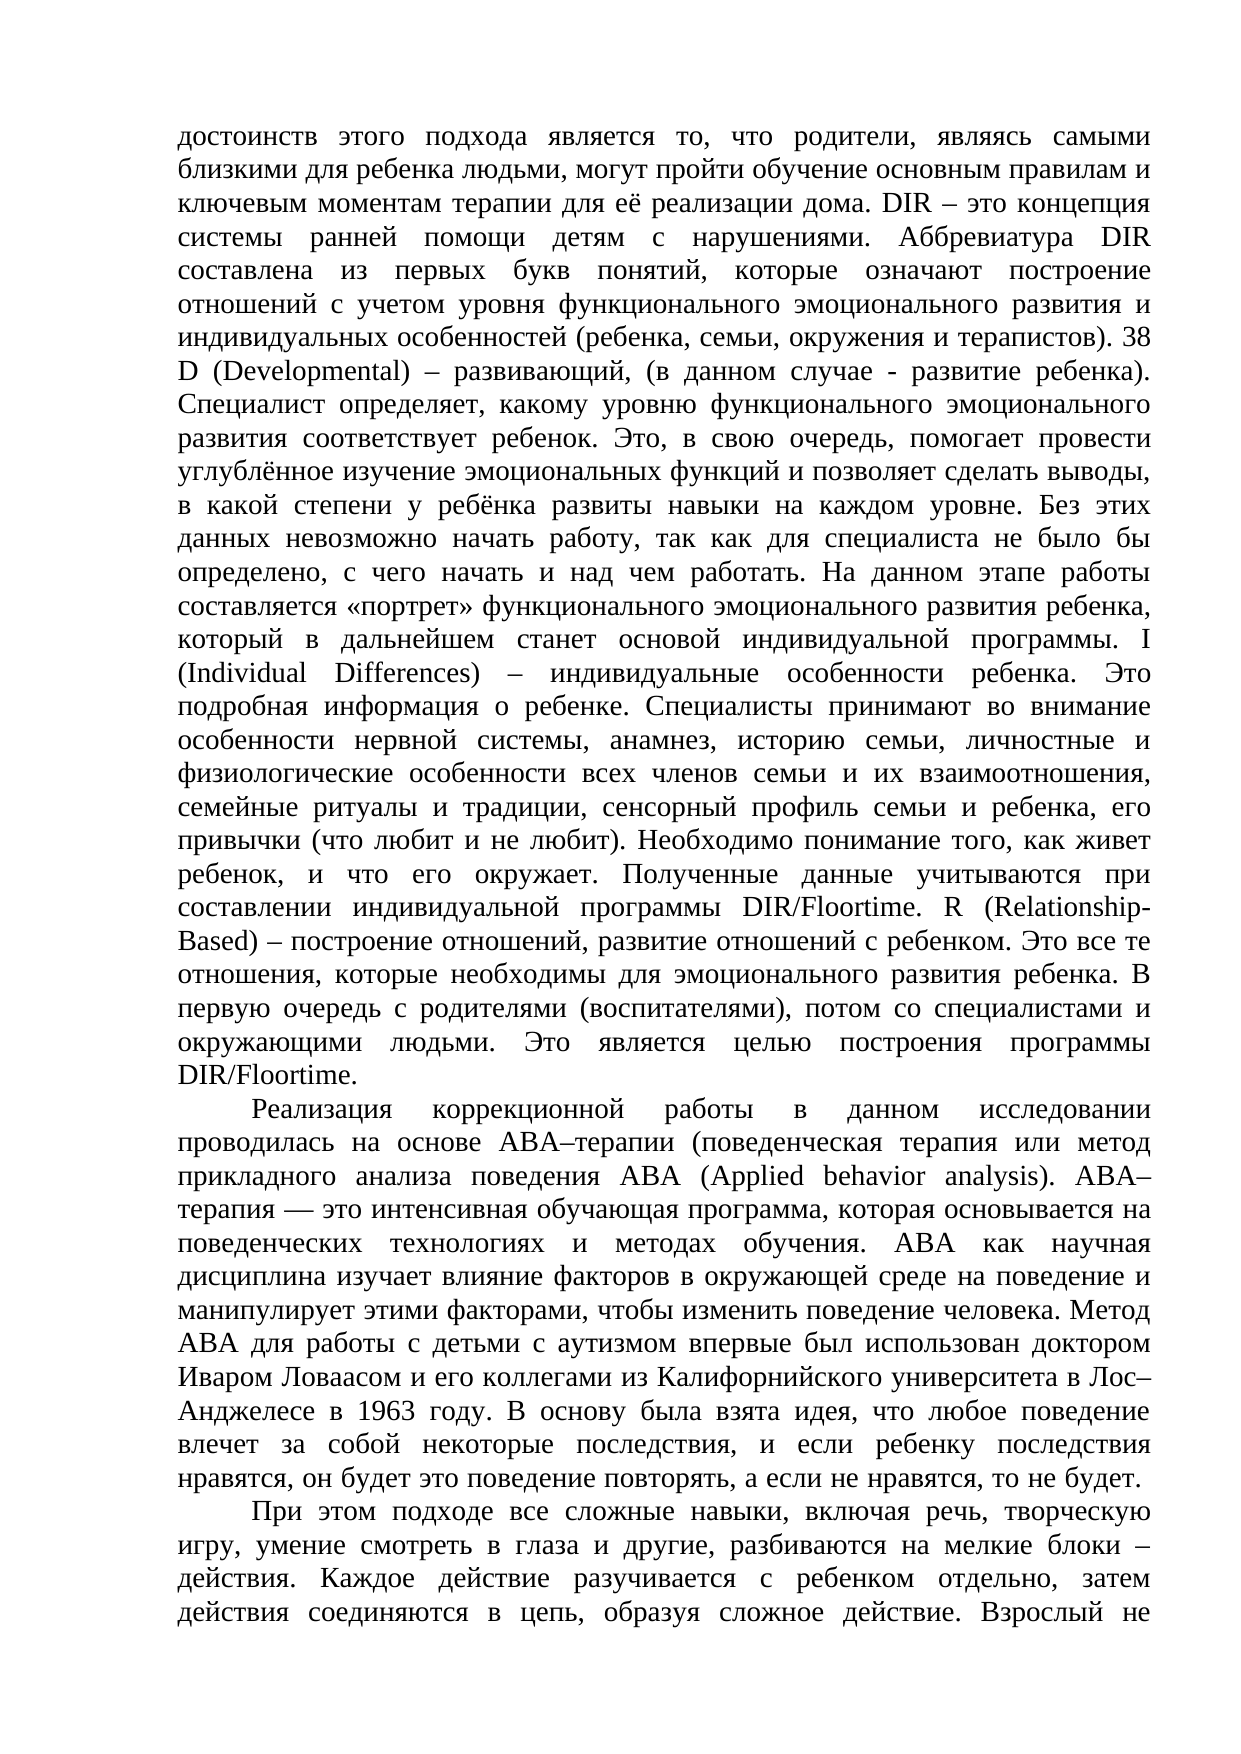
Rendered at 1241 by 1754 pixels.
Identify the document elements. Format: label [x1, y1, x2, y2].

text [177, 1091, 1152, 1627]
text [177, 118, 1152, 1091]
